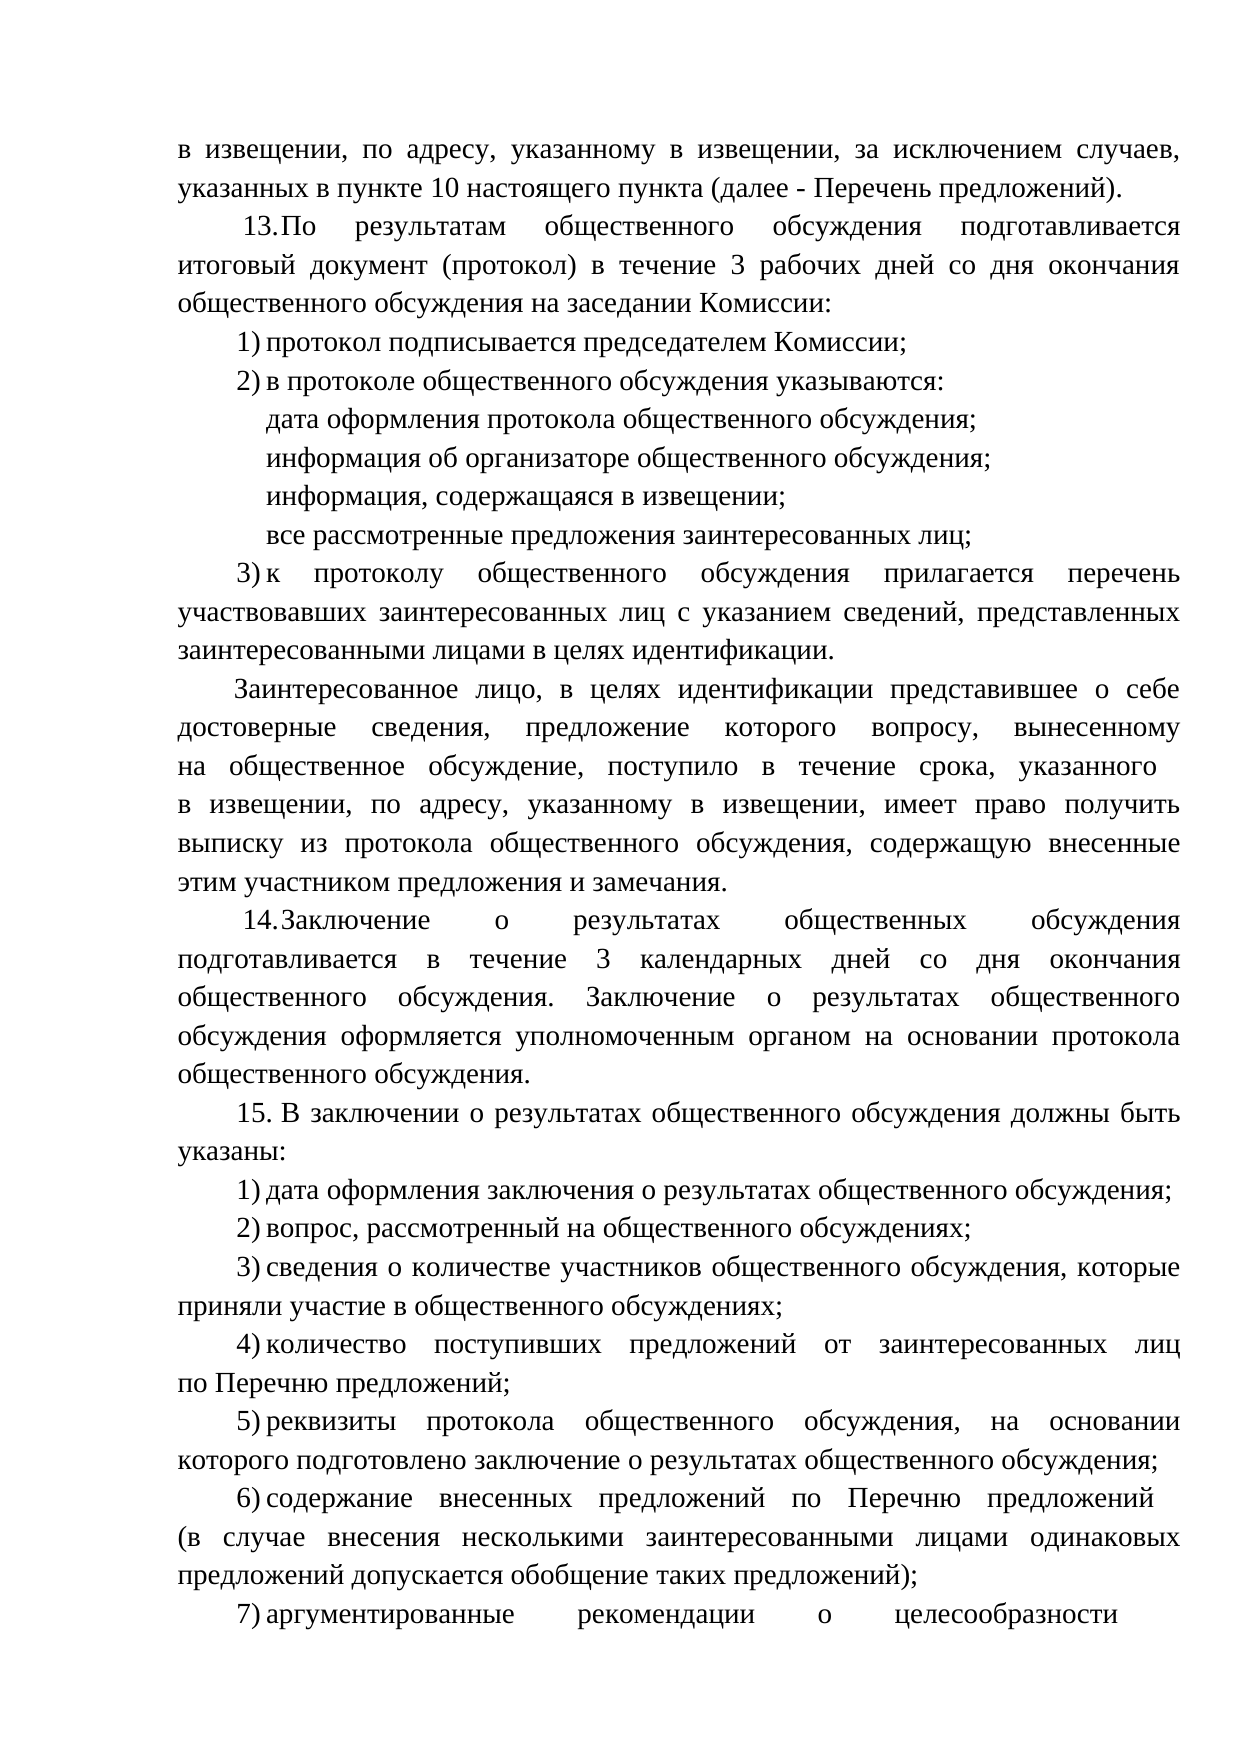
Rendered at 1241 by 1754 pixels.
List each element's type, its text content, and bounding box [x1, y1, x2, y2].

list количество поступивших предложений от заинтересованных лиц по Перечню предложений; [177, 1326, 1181, 1398]
list реквизиты протокола общественного обсуждения, на основании которого подготовлено заключение о результатах общественного обсуждения; [177, 1403, 1181, 1475]
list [177, 131, 1181, 203]
list Заключение о результатах общественных обсуждения подготавливается в течение 3 календарных дней со дня окончания общественного обсуждения. Заключение о результатах общественного обсуждения оформляется уполномоченным органом на основании протокола общественного обсуждения. [177, 902, 1181, 1090]
list протокол подписывается председателем Комиссии; [236, 324, 1181, 358]
text все рассмотренные предложения заинтересованных лиц; [177, 517, 1181, 550]
text информация, содержащаяся в извещении; [177, 478, 1181, 512]
list к протоколу общественного обсуждения прилагается перечень участвовавших заинтересованных лиц с указанием сведений, представленных заинтересованными лицами в целях идентификации. [177, 555, 1181, 666]
list вопрос, рассмотренный на общественного обсуждениях; [177, 1211, 1181, 1244]
text дата оформления протокола общественного обсуждения; [177, 401, 1181, 435]
list По результатам общественного обсуждения подготавливается итоговый документ (протокол) в течение 3 рабочих дней со дня окончания общественного обсуждения на заседании Комиссии: [177, 208, 1181, 319]
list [177, 1596, 1181, 1629]
list сведения о количестве участников общественного обсуждения, которые приняли участие в общественного обсуждениях; [177, 1249, 1181, 1321]
list дата оформления заключения о результатах общественного обсуждения; [177, 1172, 1181, 1206]
list В заключении о результатах общественного обсуждения должны быть указаны: [177, 1095, 1181, 1167]
list в протоколе общественного обсуждения указываются: [236, 363, 1181, 396]
list содержание внесенных предложений по Перечню предложений (в случае внесения несколькими заинтересованными лицами одинаковых предложений допускается обобщение таких предложений); [177, 1480, 1181, 1591]
text Заинтересованное лицо, в целях идентификации представившее о себе достоверные сведения, предложение которого вопросу, вынесенному на общественное обсуждение, поступило в течение срока, указанного в извещении, по адресу, указанному в извещении, имеет право получить выписку из протокола общественного обсуждения, содержащую внесенные этим участником предложения и замечания. [177, 671, 1181, 897]
text информация об организаторе общественного обсуждения; [177, 440, 1181, 473]
